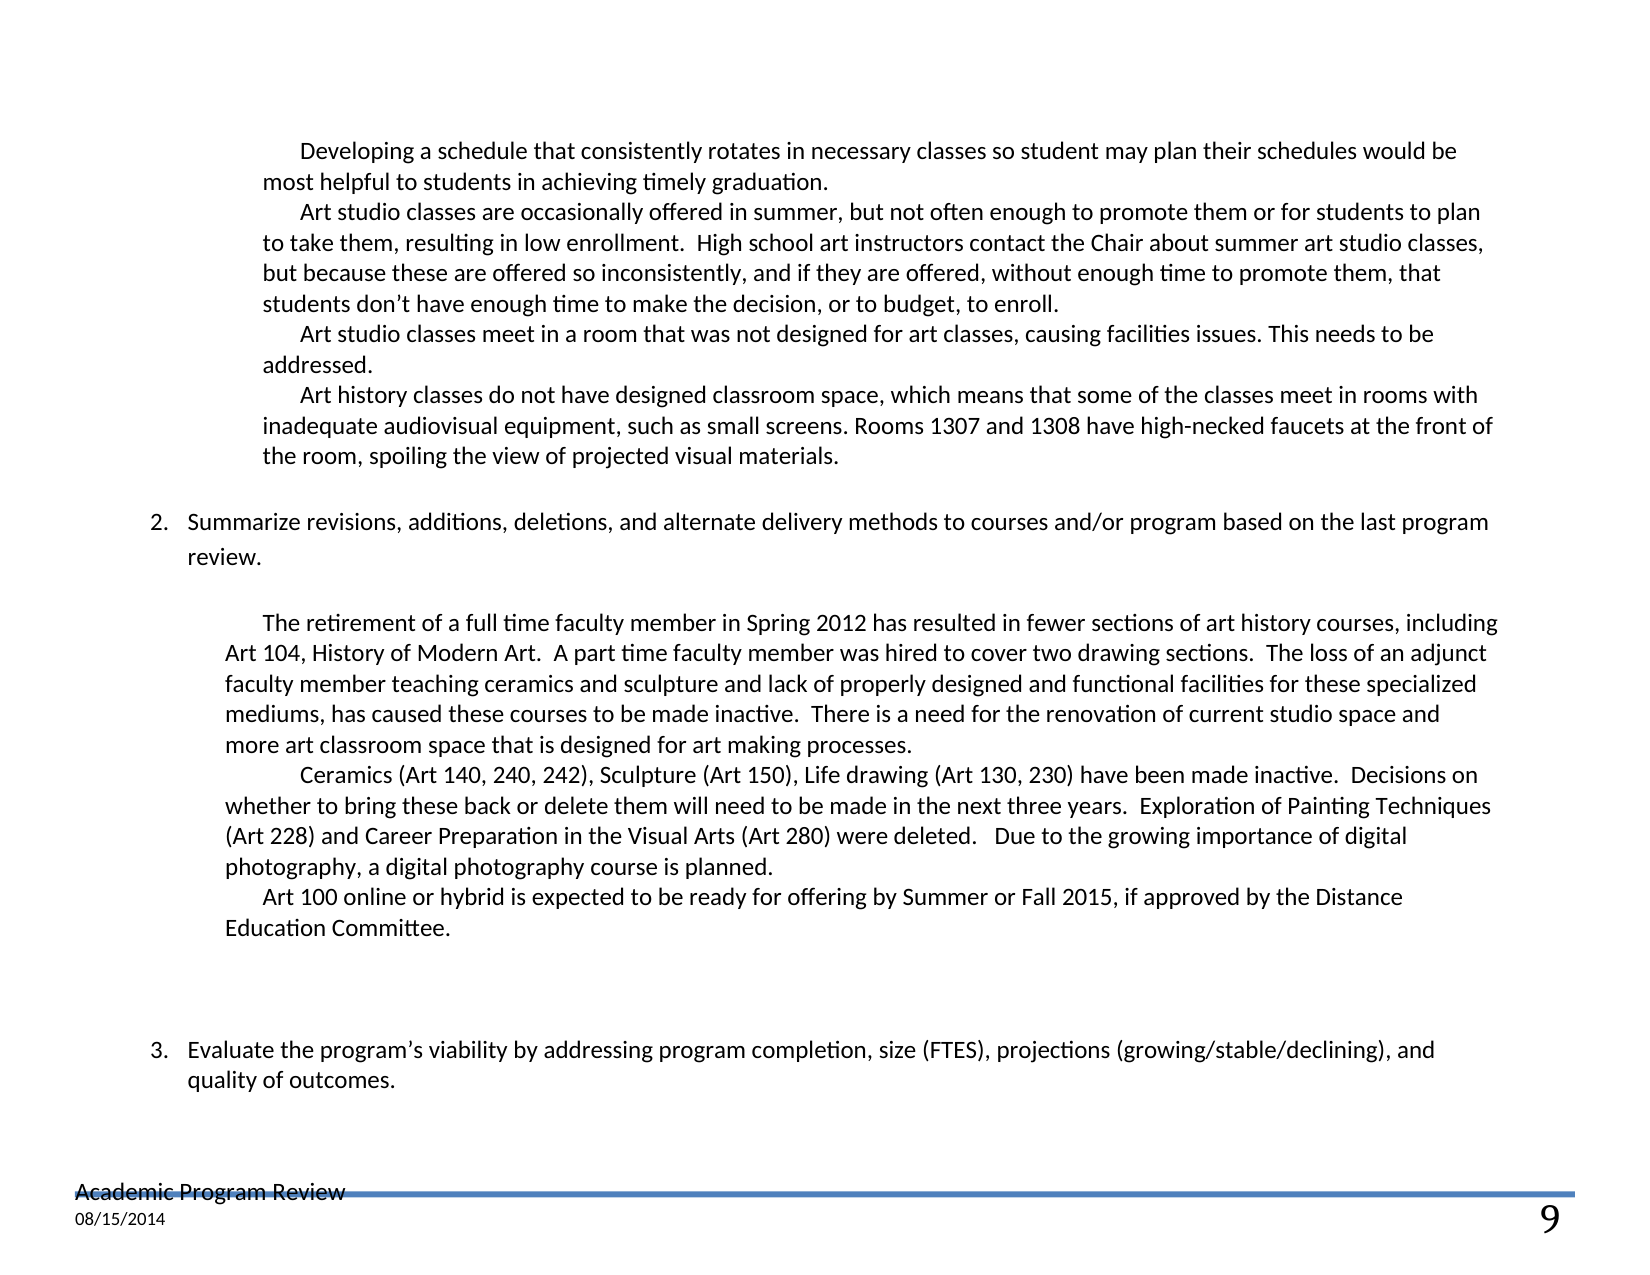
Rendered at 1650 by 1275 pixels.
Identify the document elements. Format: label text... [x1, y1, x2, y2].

list Art studio classes meet in a room that was not designed for art classes, causing facilities issues. This needs to be addressed. [262, 319, 1500, 380]
list Art history classes do not have designed classroom space, which means that some of the classes meet in rooms with inadequate audiovisual equipment, such as small screens. Rooms 1307 and 1308 have high-necked faucets at the front of the room, spoiling the view of projected visual materials. [262, 380, 1500, 471]
list Developing a schedule that consistently rotates in necessary classes so student may plan their schedules would be most helpful to students in achieving timely graduation. [262, 136, 1500, 197]
list Art studio classes are occasionally offered in summer, but not often enough to promote them or for students to plan to take them, resulting in low enrollment. High school art instructors contact the Chair about summer art studio classes, but because these are offered so inconsistently, and if they are offered, without enough time to promote them, that students don’t have enough time to make the decision, or to budget, to enroll. [262, 197, 1500, 319]
text Art 100 online or hybrid is expected to be ready for offering by Summer or Fall 2015, if approved by the Distance Education Committee. [225, 881, 1500, 942]
list Summarize revisions, additions, deletions, and alternate delivery methods to courses and/or program based on the last program review. [150, 506, 1500, 572]
text Ceramics (Art 140, 240, 242), Sculpture (Art 150), Life drawing (Art 130, 230) have been made inactive. Decisions on whether to bring these back or delete them will need to be made in the next three years. Exploration of Painting Techniques (Art 228) and Career Preparation in the Visual Arts (Art 280) were deleted. Due to the growing importance of digital photography, a digital photography course is planned. [225, 759, 1500, 881]
list The retirement of a full time faculty member in Spring 2012 has resulted in fewer sections of art history courses, including Art 104, History of Modern Art. A part time faculty member was hired to cover two drawing sections. The loss of an adjunct faculty member teaching ceramics and sculpture and lack of properly designed and functional facilities for these specialized mediums, has caused these courses to be made inactive. There is a need for the renovation of current studio space and more art classroom space that is designed for art making processes. [225, 607, 1500, 759]
list Evaluate the program’s viability by addressing program completion, size (FTES), projections (growing/stable/declining), and quality of outcomes. [150, 1034, 1500, 1095]
